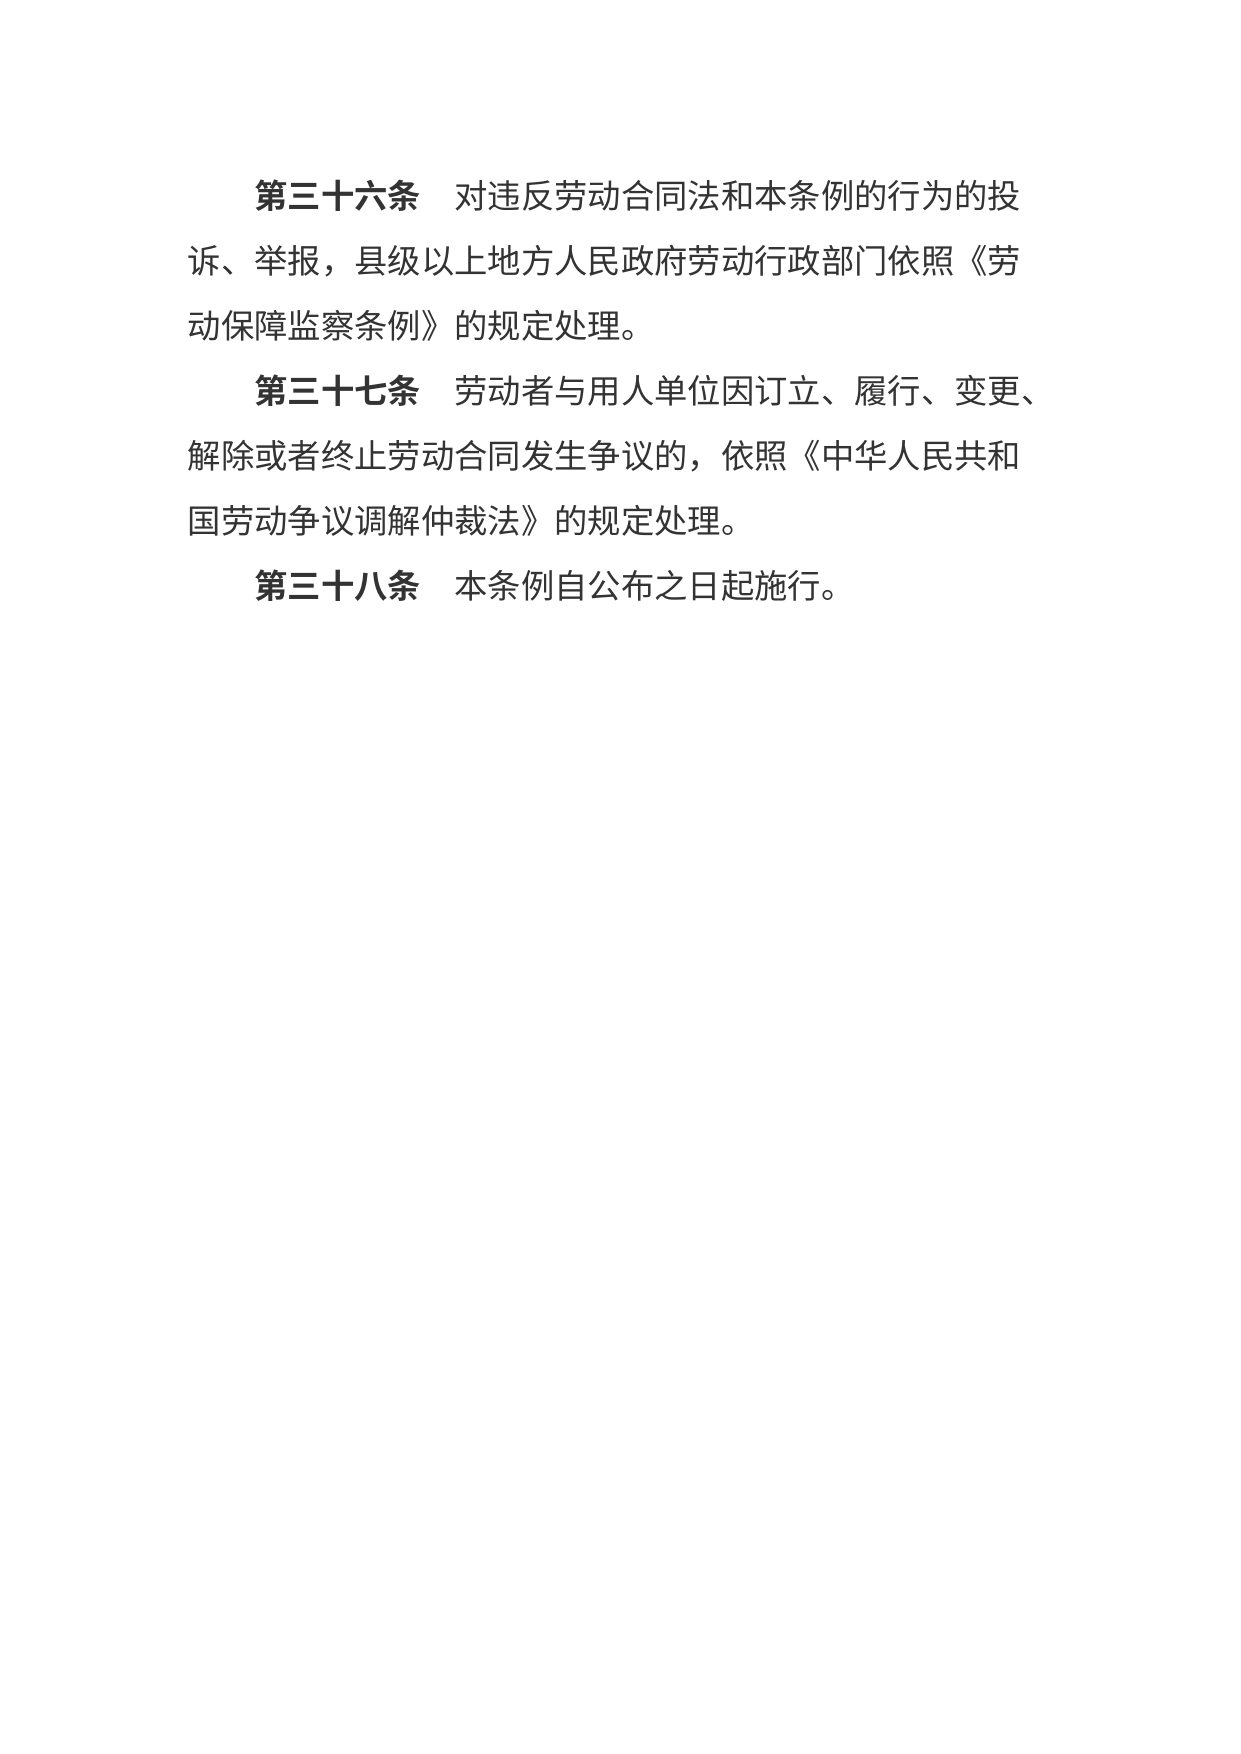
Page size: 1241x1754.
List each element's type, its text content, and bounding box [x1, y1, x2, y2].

text 第三十六条 对违反劳动合同法和本条例的行为的投诉、举报，县级以上地方人民政府劳动行政部门依照《劳动保障监察条例》的规定处理。 第三十七条 劳动者与用人单位因订立、履行、变更、解除或者终止劳动合同发生争议的，依照《中华人民共和国劳动争议调解仲裁法》的规定处理。 第三十八条 本条例自公布之日起施行。 [187, 162, 1053, 617]
